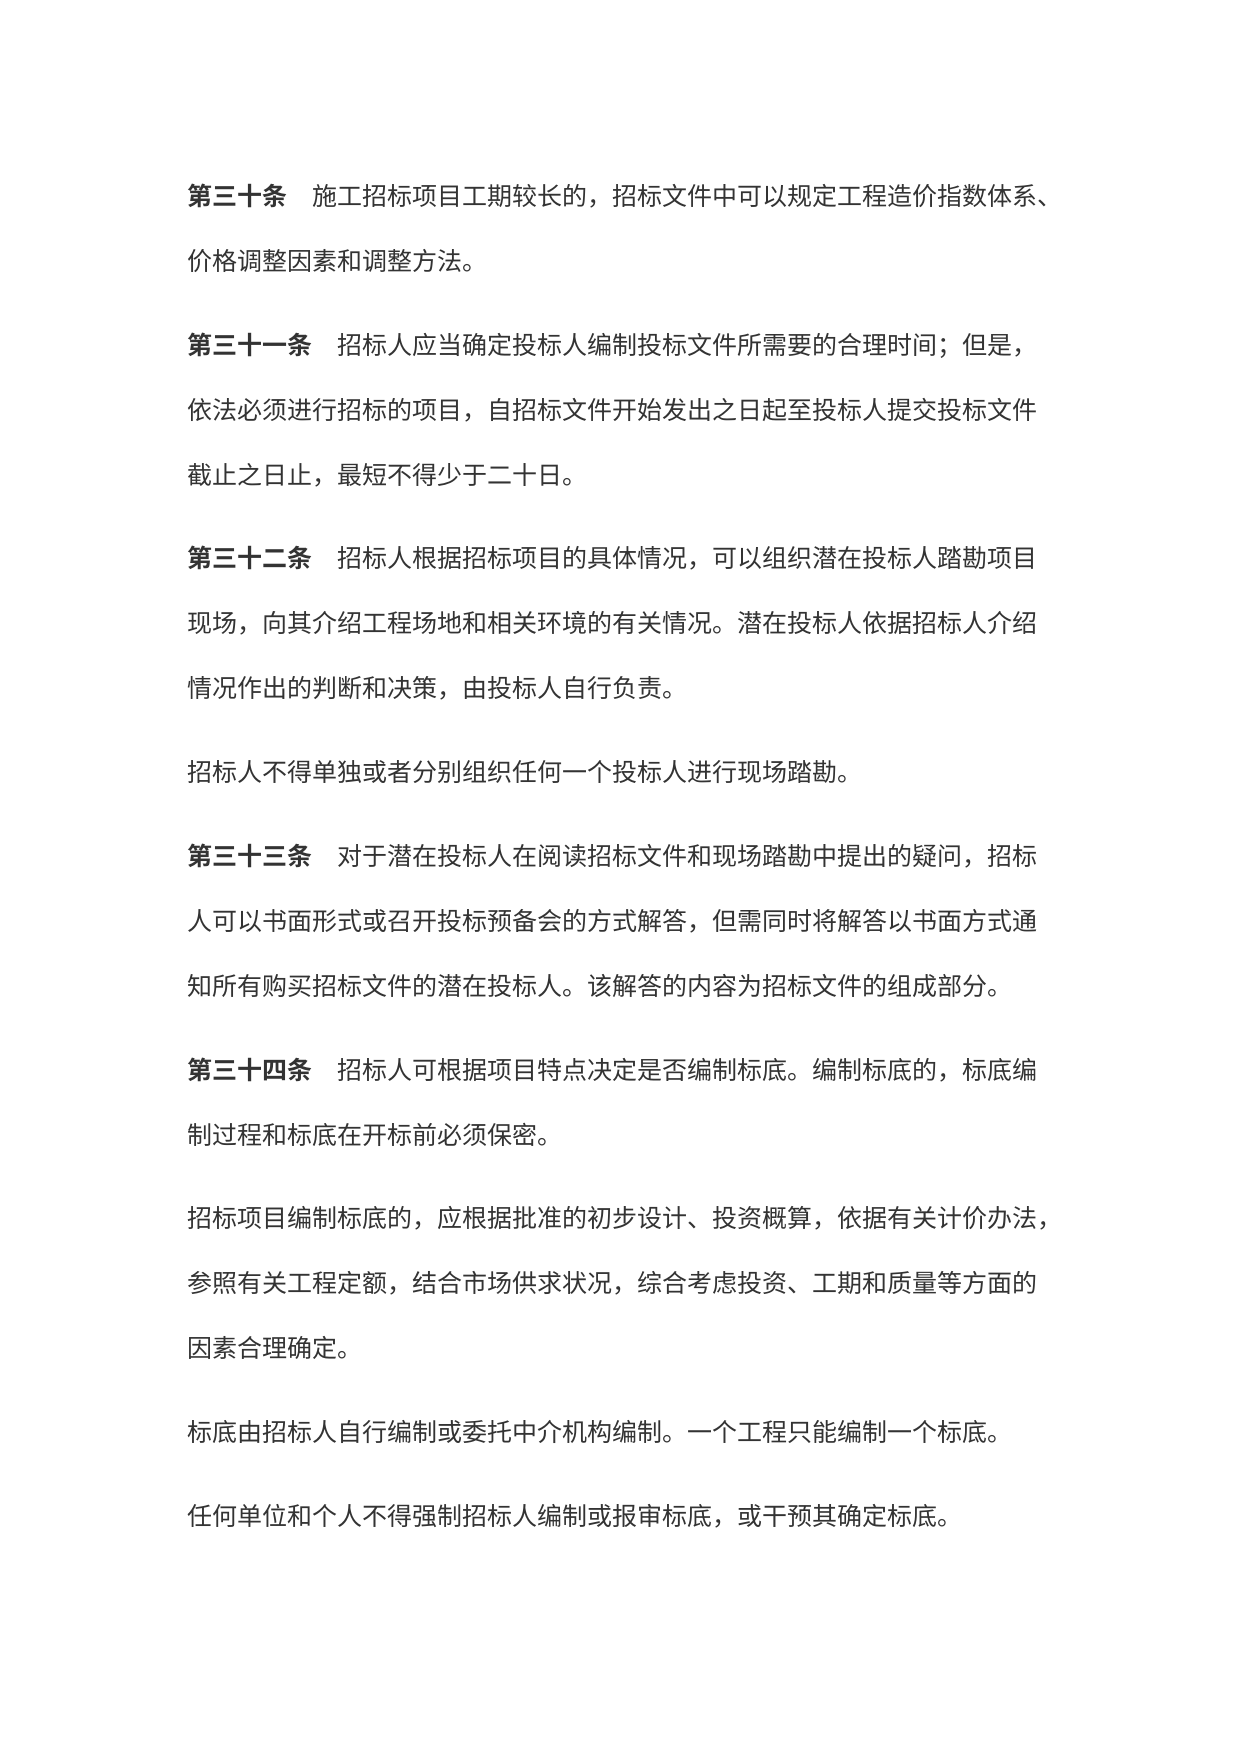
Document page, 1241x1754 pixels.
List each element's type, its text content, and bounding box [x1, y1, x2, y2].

text 招标人不得单独或者分别组织任何一个投标人进行现场踏勘。 [187, 738, 1053, 803]
text 任何单位和个人不得强制招标人编制或报审标底，或干预其确定标底。 [187, 1482, 1053, 1547]
text 第三十二条 招标人根据招标项目的具体情况，可以组织潜在投标人踏勘项目现场，向其介绍工程场地和相关环境的有关情况。潜在投标人依据招标人介绍情况作出的判断和决策，由投标人自行负责。 [187, 524, 1053, 719]
text 第三十一条 招标人应当确定投标人编制投标文件所需要的合理时间；但是，依法必须进行招标的项目，自招标文件开始发出之日起至投标人提交投标文件截止之日止，最短不得少于二十日。 [187, 311, 1053, 506]
text 第三十三条 对于潜在投标人在阅读招标文件和现场踏勘中提出的疑问，招标人可以书面形式或召开投标预备会的方式解答，但需同时将解答以书面方式通知所有购买招标文件的潜在投标人。该解答的内容为招标文件的组成部分。 [187, 822, 1053, 1017]
text 第三十条 施工招标项目工期较长的，招标文件中可以规定工程造价指数体系、价格调整因素和调整方法。 [187, 162, 1053, 292]
text 招标项目编制标底的，应根据批准的初步设计、投资概算，依据有关计价办法，参照有关工程定额，结合市场供求状况，综合考虑投资、工期和质量等方面的因素合理确定。 [187, 1184, 1053, 1379]
text 标底由招标人自行编制或委托中介机构编制。一个工程只能编制一个标底。 [187, 1398, 1053, 1463]
text 第三十四条 招标人可根据项目特点决定是否编制标底。编制标底的，标底编制过程和标底在开标前必须保密。 [187, 1036, 1053, 1166]
